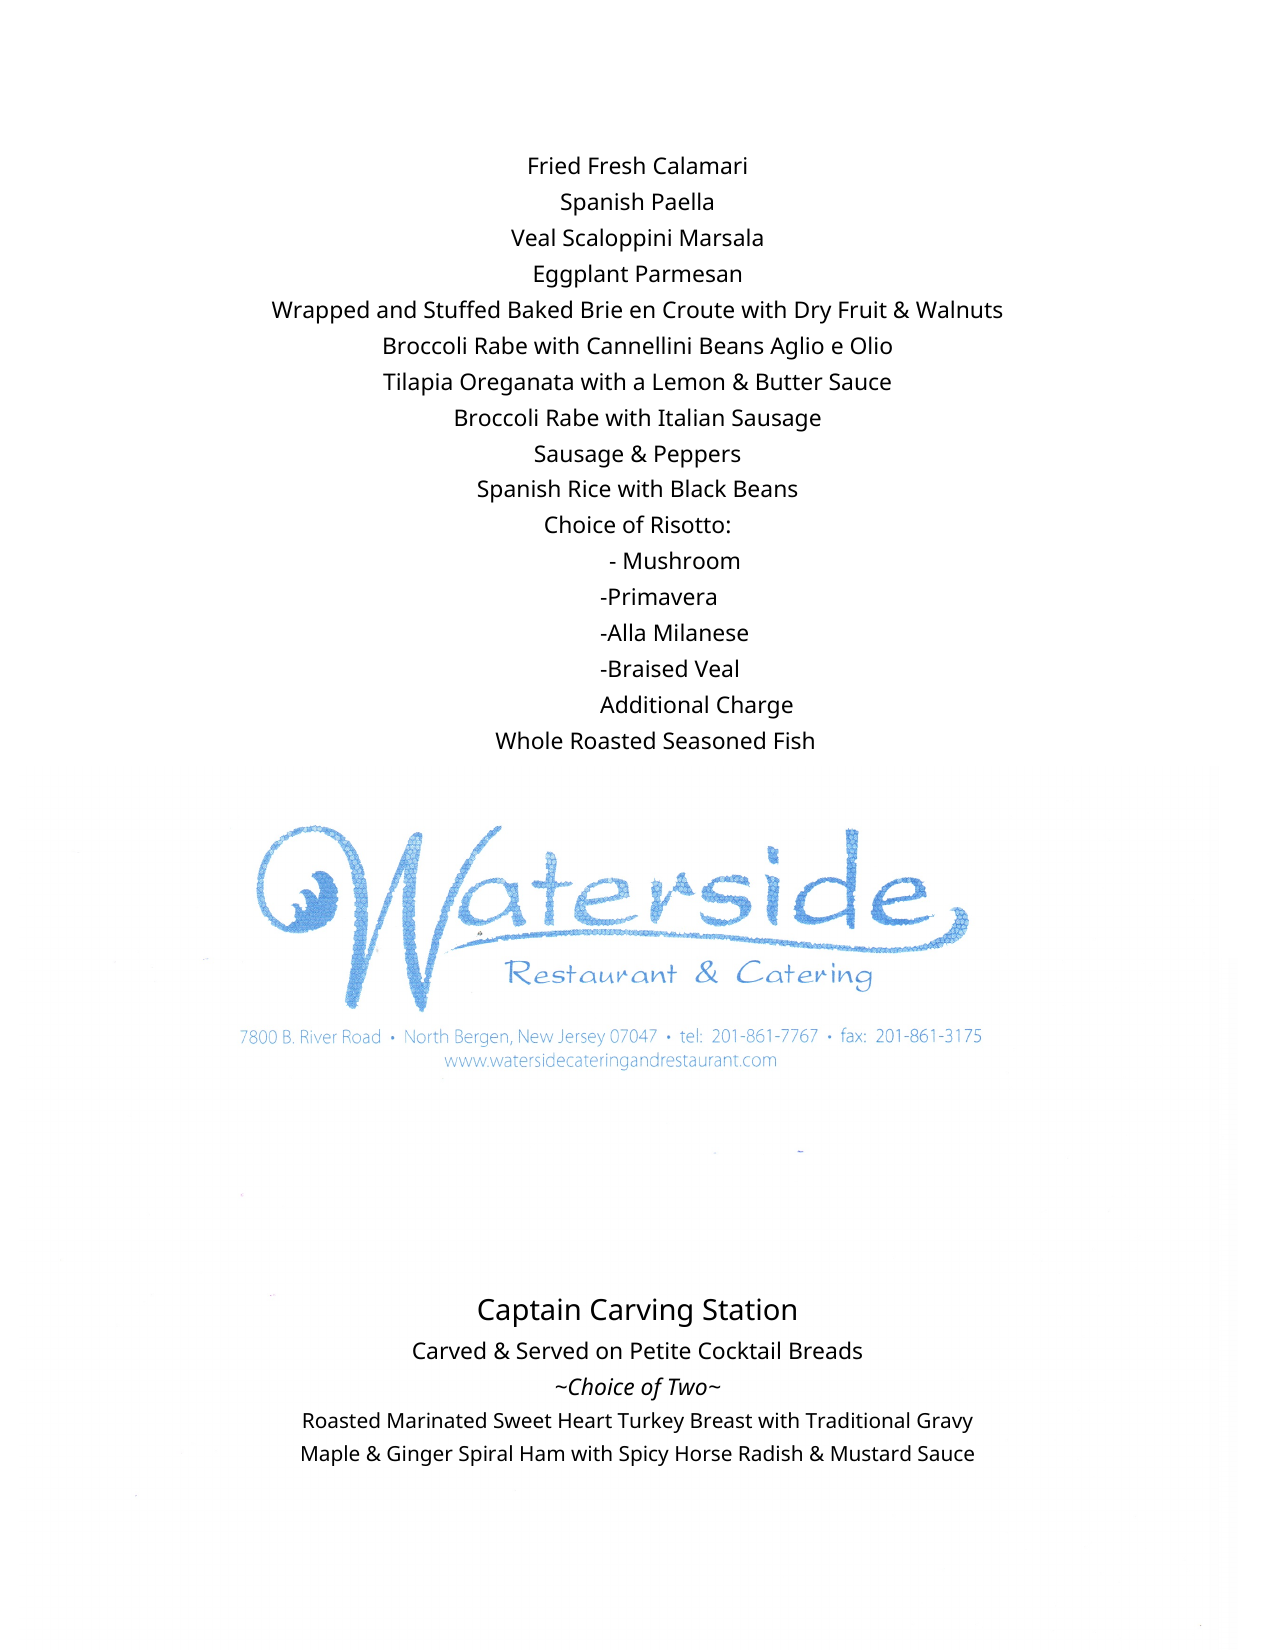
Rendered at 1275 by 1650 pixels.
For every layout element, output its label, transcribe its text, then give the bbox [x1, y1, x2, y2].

text Captain Carving Station [150, 1289, 1125, 1329]
text Veal Scaloppini Marsala [150, 222, 1125, 253]
text Sausage & Peppers [150, 437, 1125, 469]
text Wrapped and Stuffed Baked Brie en Croute with Dry Fruit & Walnuts [150, 294, 1125, 325]
text -Primavera [525, 581, 1125, 612]
text Broccoli Rabe with Cannellini Beans Aglio e Olio [150, 330, 1125, 361]
text -Braised Veal [525, 653, 1125, 684]
text - Mushroom [150, 545, 1125, 577]
text -Alla Milanese [525, 617, 1125, 648]
text Tilapia Oreganata with a Lemon & Butter Sauce [150, 366, 1125, 397]
text Carved & Served on Petite Cocktail Breads [150, 1335, 1125, 1366]
text Spanish Paella [150, 186, 1125, 217]
text ~Choice of Two~ [150, 1371, 1125, 1402]
text Choice of Risotto: [150, 509, 1125, 541]
text Maple & Ginger Spiral Ham with Spicy Horse Radish & Mustard Sauce [150, 1439, 1125, 1468]
text Whole Roasted Seasoned Fish [150, 725, 1125, 756]
text Roasted Marinated Sweet Heart Turkey Breast with Traditional Gravy [150, 1407, 1125, 1435]
picture [18, 766, 1238, 1650]
text Broccoli Rabe with Italian Sausage [150, 402, 1125, 433]
text Eggplant Parmesan [150, 258, 1125, 289]
text Spanish Rice with Black Beans [150, 473, 1125, 505]
text Fried Fresh Calamari [150, 150, 1125, 181]
text Additional Charge [525, 689, 1125, 720]
